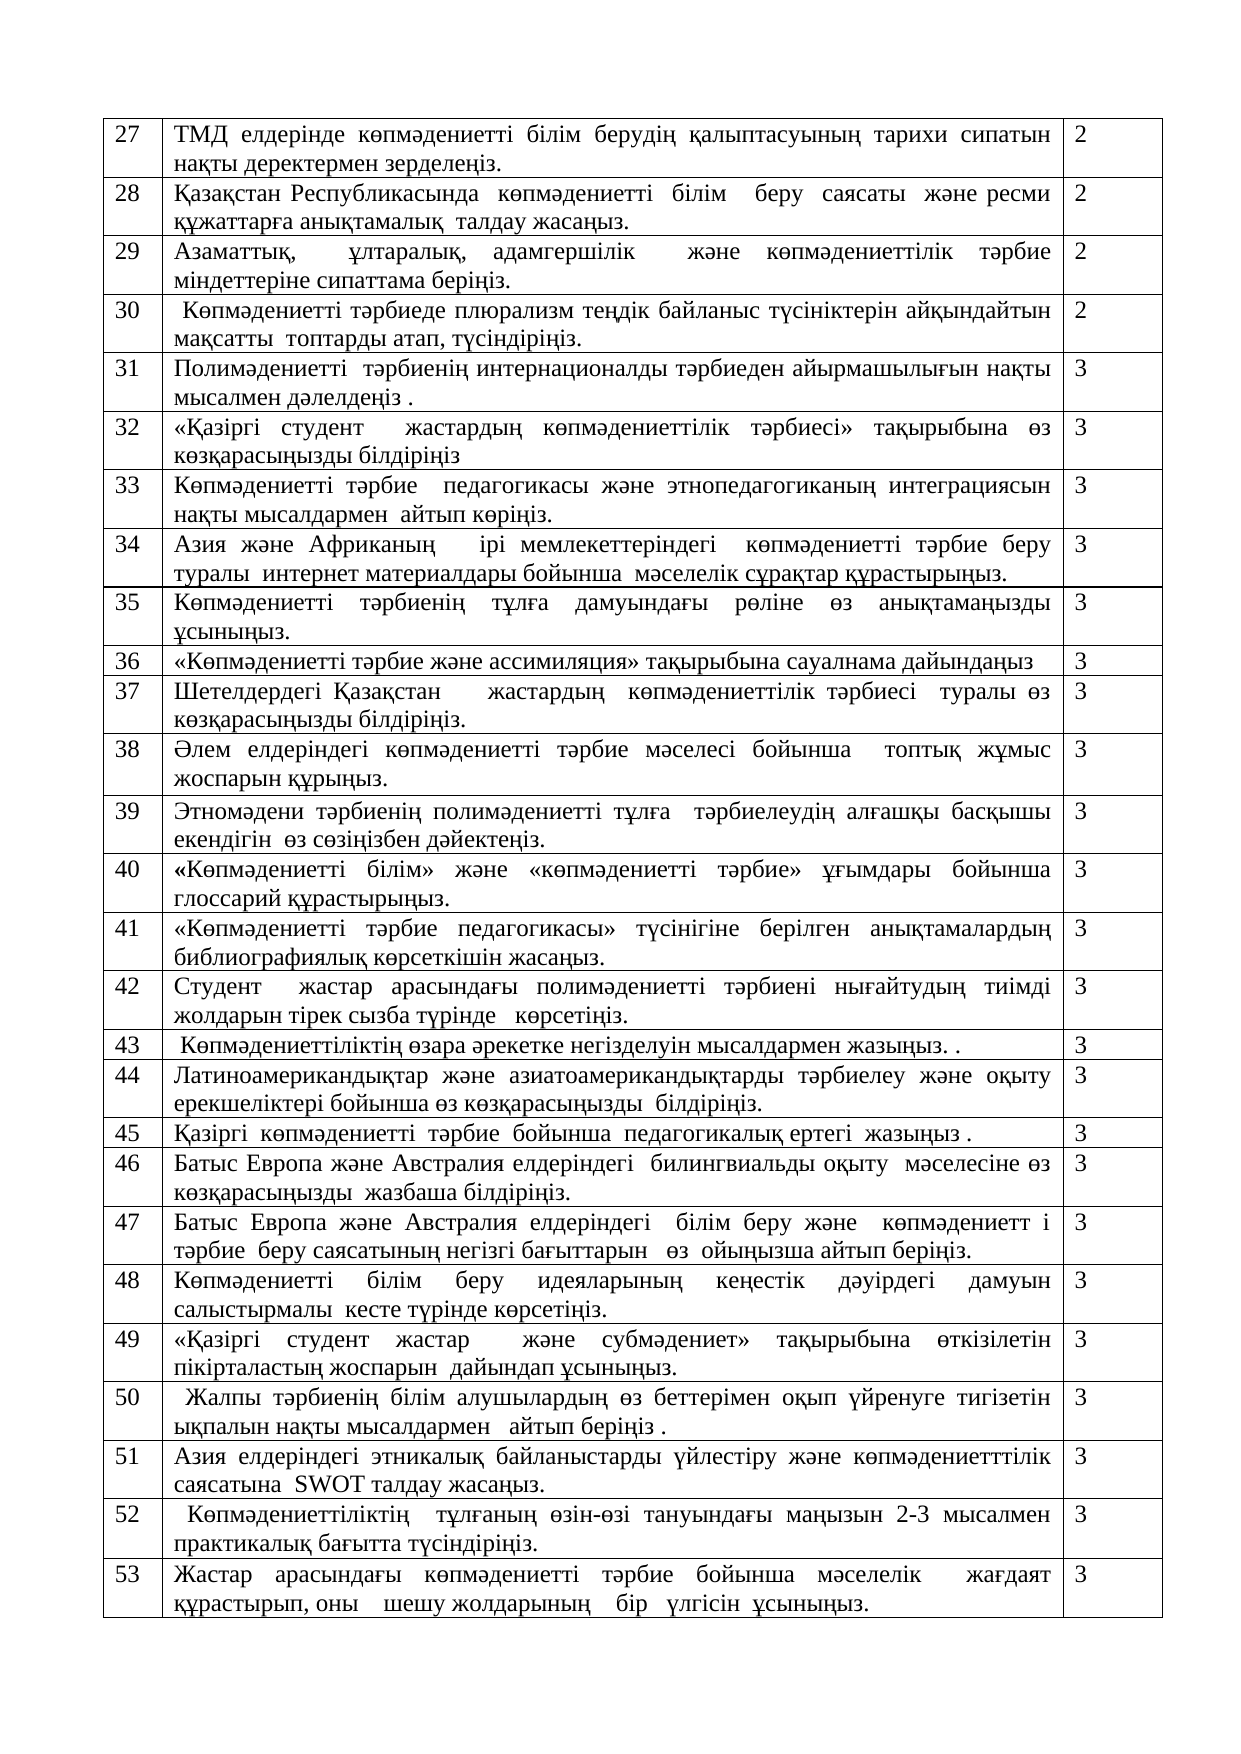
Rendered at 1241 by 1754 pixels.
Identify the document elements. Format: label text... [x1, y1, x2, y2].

table_cell Көпмәдениеттіліктің тұлғаның өзін-өзі тануындағы маңызын 2-3 мысалмен практикалық бағытта түсіндіріңіз. [163, 1499, 1063, 1558]
table_cell Жастар арасындағы көпмәдениетті тәрбие бойынша мәселелік жағдаят құрастырып, оны шешу жолдарының бір үлгісін ұсыныңыз. [163, 1559, 1063, 1617]
table_cell Этномәдени тәрбиенің полимәдениетті тұлға тәрбиелеудің алғашқы басқышы екендігін өз сөзіңізбен дәйектеңіз. [163, 796, 1063, 853]
table_cell 3 [1064, 913, 1162, 970]
table_cell 3 [1064, 1441, 1162, 1498]
table_cell 3 [1064, 971, 1162, 1029]
table_cell ТМД елдерінде көпмәдениетті білім берудің қалыптасуының тарихи сипатын нақты деректермен зерделеңіз. [163, 119, 1063, 177]
table_cell 50 [104, 1382, 162, 1440]
table_cell Латиноамерикандықтар және азиатоамерикандықтарды тәрбиелеу және оқыту ерекшеліктері бойынша өз көзқарасыңызды білдіріңіз. [163, 1060, 1063, 1117]
table_cell 37 [104, 676, 162, 733]
table_cell 3 [1064, 470, 1162, 528]
table_cell 3 [1064, 676, 1162, 733]
table_cell Студент жастар арасындағы полимәдениетті тәрбиені нығайтудың тиімді жолдарын тірек сызба түрінде көрсетіңіз. [163, 971, 1063, 1029]
table_cell Полимәдениетті тәрбиенің интернационалды тәрбиеден айырмашылығын нақты мысалмен дәлелдеңіз . [163, 353, 1063, 411]
table_cell 31 [104, 353, 162, 411]
table_cell 27 [104, 119, 162, 177]
table_cell 3 [1064, 1118, 1162, 1147]
table_cell Жалпы тәрбиенің білім алушылардың өз беттерімен оқып үйренуге тигізетін ықпалын нақты мысалдармен айтып беріңіз . [163, 1382, 1063, 1440]
table_cell Қазақстан Республикасында көпмәдениетті білім беру саясаты және ресми құжаттарға анықтамалық талдау жасаңыз. [163, 178, 1063, 235]
table_cell 52 [104, 1499, 162, 1558]
table_cell Шетелдердегі Қазақстан жастардың көпмәдениеттілік тәрбиесі туралы өз көзқарасыңызды білдіріңіз. [163, 676, 1063, 733]
table_cell 3 [1064, 1559, 1162, 1617]
table_cell 39 [104, 796, 162, 853]
table_cell 28 [104, 178, 162, 235]
table_cell 3 [1064, 1030, 1162, 1059]
table_cell 3 [1064, 1207, 1162, 1264]
table_cell 3 [1064, 353, 1162, 411]
table_cell 2 [1064, 119, 1162, 177]
table_cell «Көпмәдениетті тәрбие педагогикасы» түсінігіне берілген анықтамалардың библиографиялық көрсеткішін жасаңыз. [163, 913, 1063, 970]
table_cell 2 [1064, 236, 1162, 294]
table_cell Азия елдеріндегі этникалық байланыстарды үйлестіру және көпмәдениетттілік саясатына SWOT талдау жасаңыз. [163, 1441, 1063, 1498]
table_cell Қазіргі көпмәдениетті тәрбие бойынша педагогикалық ертегі жазыңыз . [163, 1118, 1063, 1147]
table_cell «Қазіргі студент жастар және субмәдениет» тақырыбына өткізілетін пікірталастың жоспарын дайындап ұсыныңыз. [163, 1324, 1063, 1381]
table_cell «Көпмәдениетті тәрбие және ассимиляция» тақырыбына сауалнама дайындаңыз [163, 646, 1063, 675]
table_cell 3 [1064, 1499, 1162, 1558]
table_cell 3 [1064, 1324, 1162, 1381]
table_cell 3 [1064, 1148, 1162, 1206]
table_cell Көпмәдениетті тәрбие педагогикасы және этнопедагогиканың интеграциясын нақты мысалдармен айтып көріңіз. [163, 470, 1063, 528]
table_cell 34 [104, 529, 162, 586]
table_cell 2 [1064, 178, 1162, 235]
table_cell 3 [1064, 796, 1162, 853]
table_cell «Қазіргі студент жастардың көпмәдениеттілік тәрбиесі» тақырыбына өз көзқарасыңызды білдіріңіз [163, 412, 1063, 469]
table_cell 3 [1064, 1382, 1162, 1440]
table_cell Әлем елдеріндегі көпмәдениетті тәрбие мәселесі бойынша топтық жұмыс жоспарын құрыңыз. [163, 734, 1063, 795]
table_cell 32 [104, 412, 162, 469]
table_cell Батыс Европа және Австралия елдеріндегі билингвиальды оқыту мәселесіне өз көзқарасыңызды жазбаша білдіріңіз. [163, 1148, 1063, 1206]
table_cell 41 [104, 913, 162, 970]
table_cell 40 [104, 854, 162, 912]
table_cell Көпмәдениетті білім беру идеяларының кеңестік дәуірдегі дамуын салыстырмалы кесте түрінде көрсетіңіз. [163, 1265, 1063, 1323]
table_cell 35 [104, 588, 162, 645]
table_cell «Көпмәдениетті білім» және «көпмәдениетті тәрбие» ұғымдары бойынша глоссарий құрастырыңыз. [163, 854, 1063, 912]
table_cell 44 [104, 1060, 162, 1117]
table_cell 3 [1064, 588, 1162, 645]
table_cell 3 [1064, 529, 1162, 586]
table_cell 38 [104, 734, 162, 795]
table_cell 47 [104, 1207, 162, 1264]
table_cell Батыс Европа және Австралия елдеріндегі білім беру және көпмәдениетт і тәрбие беру саясатының негізгі бағыттарын өз ойыңызша айтып беріңіз. [163, 1207, 1063, 1264]
table_cell 2 [1064, 295, 1162, 352]
table_cell Азия және Африканың ірі мемлекеттеріндегі көпмәдениетті тәрбие беру туралы интернет материалдары бойынша мәселелік сұрақтар құрастырыңыз. [163, 529, 1063, 586]
table_cell 33 [104, 470, 162, 528]
table_cell 43 [104, 1030, 162, 1059]
table_cell 45 [104, 1118, 162, 1147]
table_cell 49 [104, 1324, 162, 1381]
table_cell Азаматтық, ұлтаралық, адамгершілік және көпмәдениеттілік тәрбие міндеттеріне сипаттама беріңіз. [163, 236, 1063, 294]
table_cell 36 [104, 646, 162, 675]
table_cell 48 [104, 1265, 162, 1323]
table_cell 29 [104, 236, 162, 294]
table_cell 3 [1064, 734, 1162, 795]
table_cell 3 [1064, 854, 1162, 912]
table_cell 46 [104, 1148, 162, 1206]
table_cell 3 [1064, 1265, 1162, 1323]
table_cell 42 [104, 971, 162, 1029]
table_cell 53 [104, 1559, 162, 1617]
table_cell 3 [1064, 646, 1162, 675]
table_cell 3 [1064, 412, 1162, 469]
table_cell Көпмәдениетті тәрбиеде плюрализм теңдік байланыс түсініктерін айқындайтын мақсатты топтарды атап, түсіндіріңіз. [163, 295, 1063, 352]
table_cell Көпмәдениетті тәрбиенің тұлға дамуындағы рөліне өз анықтамаңызды ұсыныңыз. [163, 588, 1063, 645]
table_cell Көпмәдениеттіліктің өзара әрекетке негізделуін мысалдармен жазыңыз. . [163, 1030, 1063, 1059]
table_cell 30 [104, 295, 162, 352]
table_cell 51 [104, 1441, 162, 1498]
table_cell 3 [1064, 1060, 1162, 1117]
